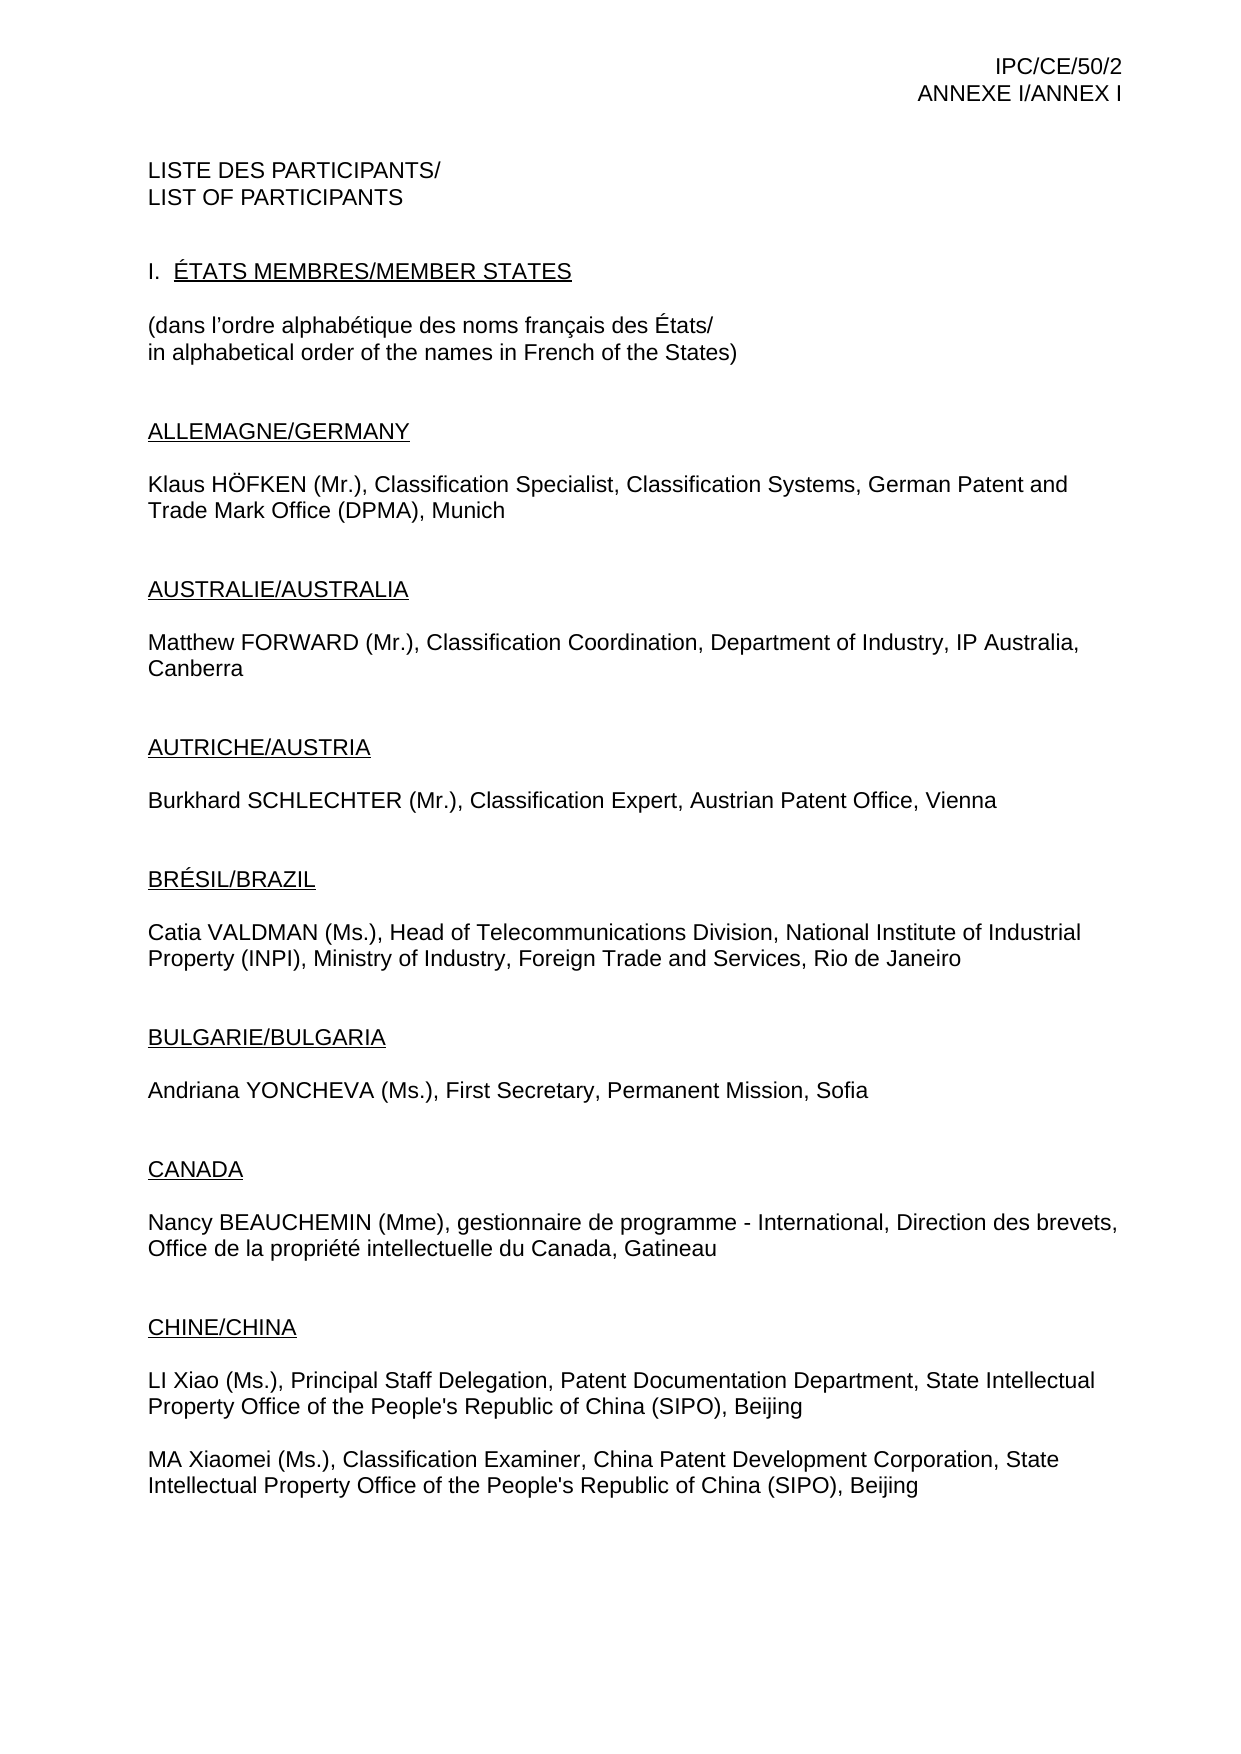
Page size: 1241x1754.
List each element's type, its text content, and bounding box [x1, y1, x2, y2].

text Matthew FORWARD (Mr.), Classification Coordination, Department of Industry, IP Australia, Canberra [148, 629, 1122, 681]
text BRÉSIL/BRAZIL [148, 866, 1122, 892]
text Nancy BEAUCHEMIN (Mme), gestionnaire de programme - International, Direction des brevets, Office de la propriété intellectuelle du Canada, Gatineau [148, 1208, 1122, 1261]
text AUSTRALIE/AUSTRALIA [148, 576, 1122, 602]
text Catia VALDMAN (Ms.), Head of Telecommunications Division, National Institute of Industrial Property (INPI), Ministry of Industry, Foreign Trade and Services, Rio de Janeiro [148, 919, 1122, 971]
text CANADA [148, 1156, 1122, 1182]
text CHINE/CHINA [148, 1314, 1122, 1340]
text (dans l’ordre alphabétique des noms français des États/ in alphabetical order of the names in French of the States) [148, 312, 1122, 365]
text MA Xiaomei (Ms.), Classification Examiner, China Patent Development Corporation, State Intellectual Property Office of the People's Republic of China (SIPO), Beijing [148, 1446, 1122, 1498]
text I. ÉTATS MEMBRES/MEMBER STATES [148, 251, 1122, 286]
text AUTRICHE/AUSTRIA [148, 734, 1122, 761]
subtitle LISTE DES PARTICIPANTS/ LIST OF PARTICIPANTS [148, 157, 1122, 210]
text Andriana YONCHEVA (Ms.), First Secretary, Permanent Mission, Sofia [148, 1077, 1122, 1103]
text Burkhard SCHLECHTER (Mr.), Classification Expert, Austrian Patent Office, Vienna [148, 787, 1122, 813]
text BULGARIE/BULGARIA [148, 1024, 1122, 1050]
text LI Xiao (Ms.), Principal Staff Delegation, Patent Documentation Department, State Intellectual Property Office of the People's Republic of China (SIPO), Beijing [148, 1367, 1122, 1419]
text ALLEMAGNE/GERMANY [148, 418, 1122, 444]
text Klaus HÖFKEN (Mr.), Classification Specialist, Classification Systems, German Patent and Trade Mark Office (DPMA), Munich [148, 471, 1122, 523]
